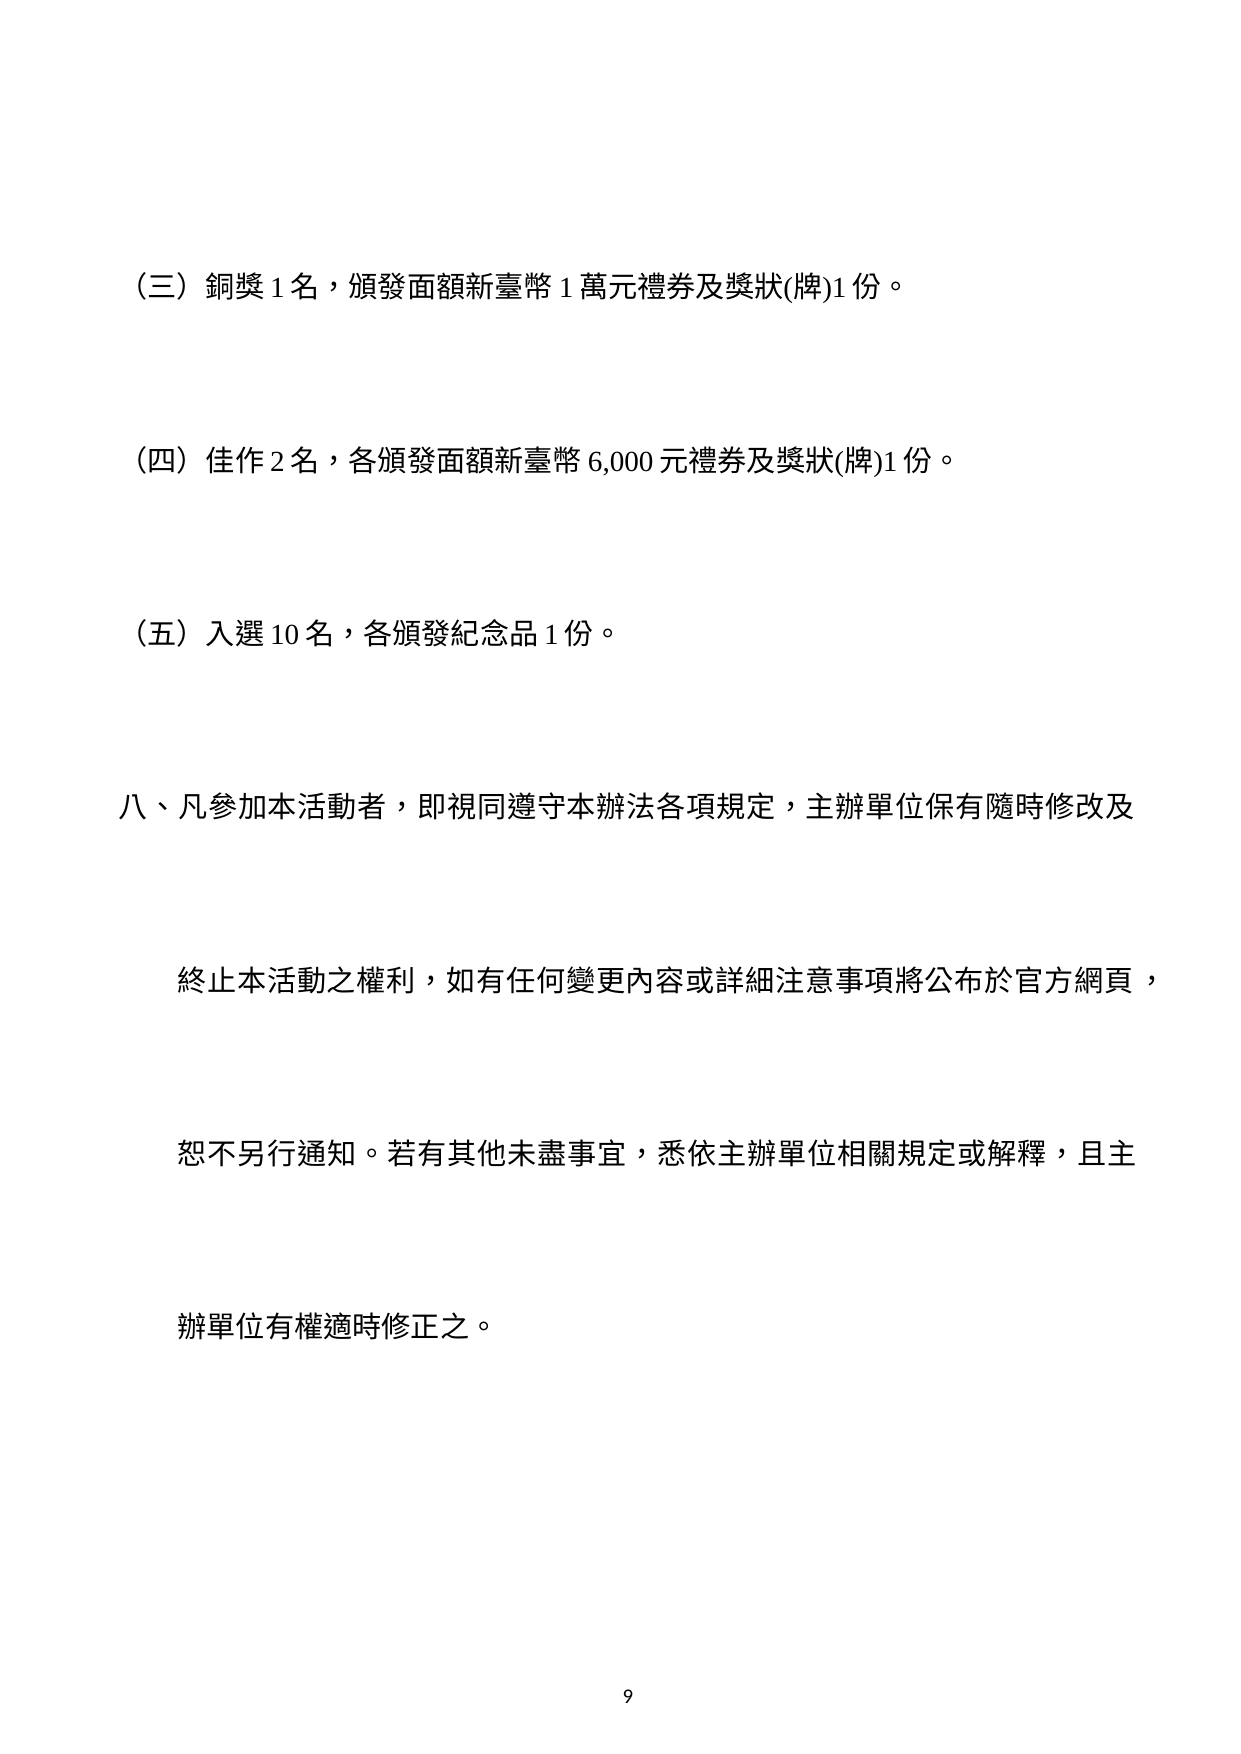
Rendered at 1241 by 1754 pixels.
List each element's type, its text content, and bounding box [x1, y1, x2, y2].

text （五）入選10名，各頒發紀念品1份。 [118, 545, 1137, 718]
text （四）佳作2名，各頒發面額新臺幣6,000元禮券及獎狀(牌)1份。 [118, 372, 1137, 545]
text （三）銅獎1名，頒發面額新臺幣1萬元禮券及獎狀(牌)1份。 [118, 198, 1137, 372]
text 八、凡參加本活動者，即視同遵守本辦法各項規定，主辦單位保有隨時修改及終止本活動之權利，如有任何變更內容或詳細注意事項將公布於官方網頁，恕不另行通知。若有其他未盡事宜，悉依主辦單位相關規定或解釋，且主辦單位有權適時修正之。 [118, 718, 1137, 1412]
